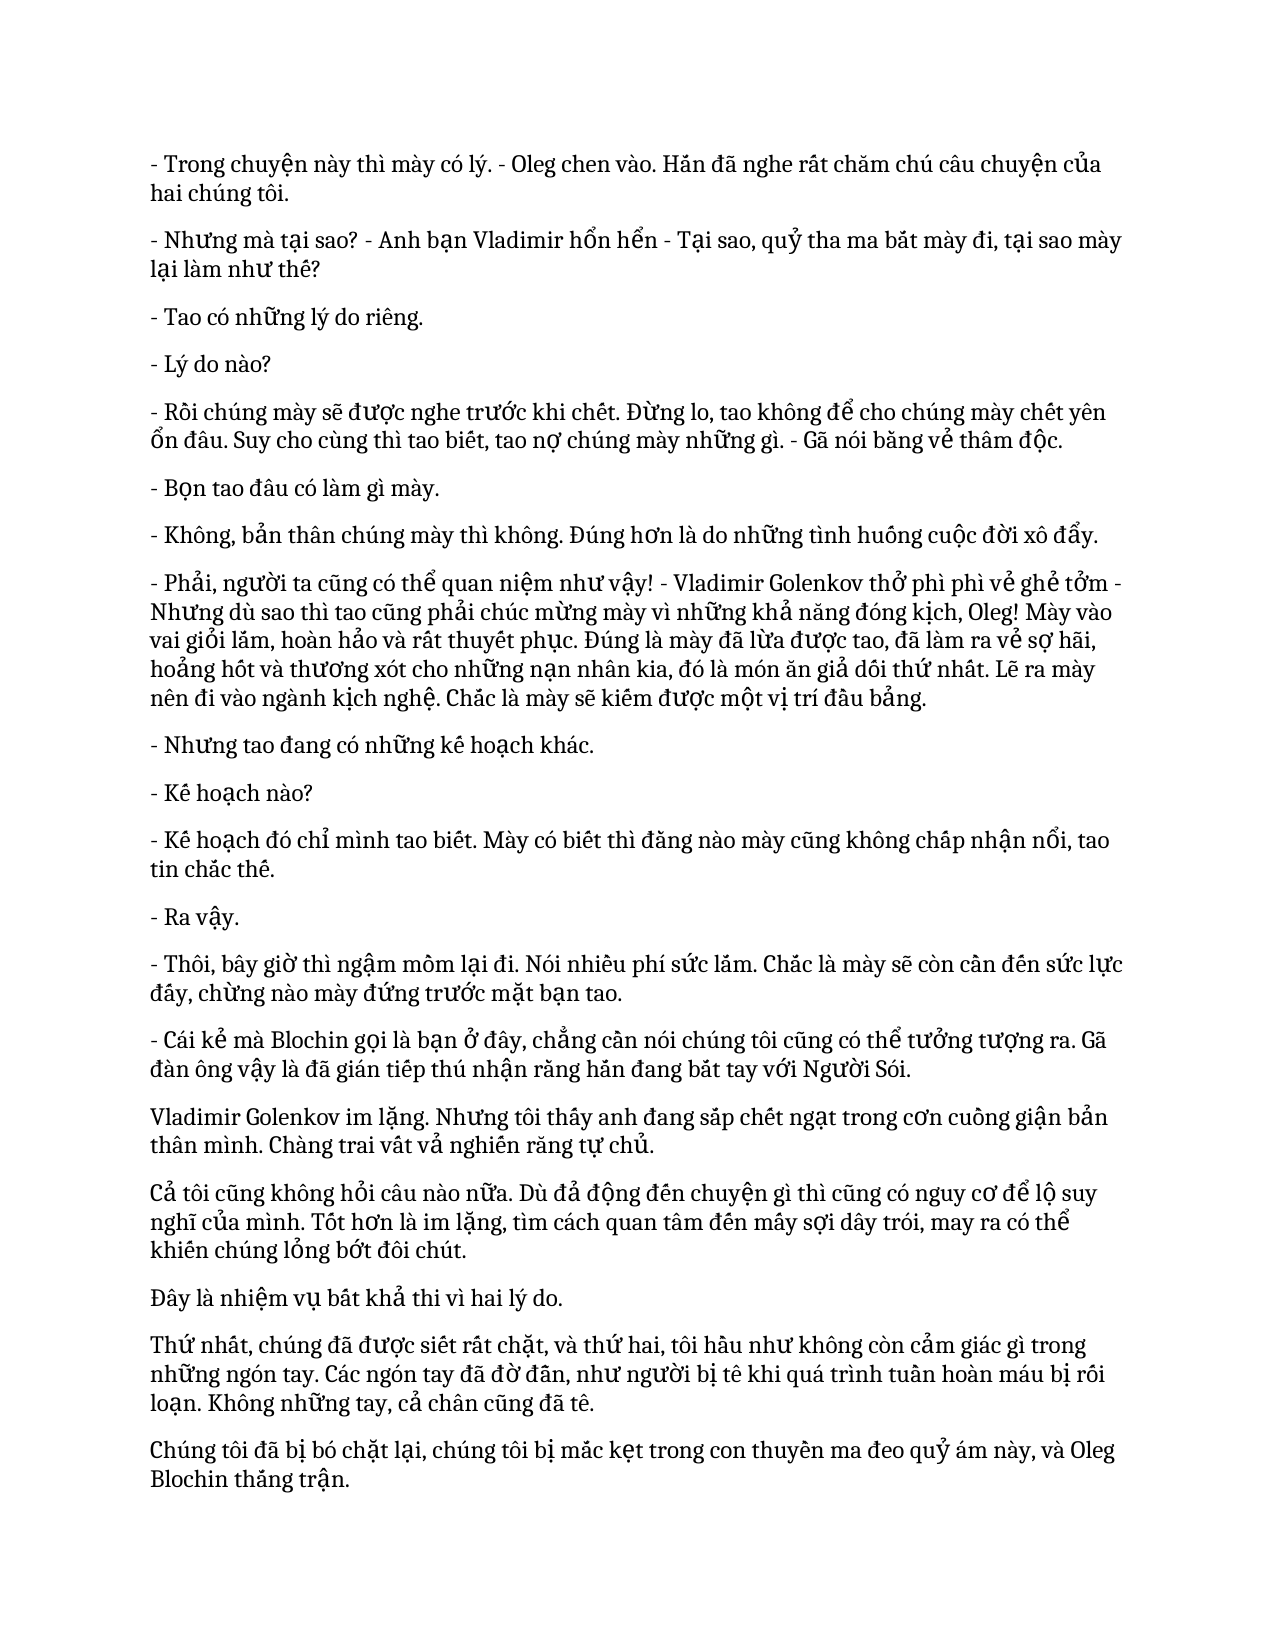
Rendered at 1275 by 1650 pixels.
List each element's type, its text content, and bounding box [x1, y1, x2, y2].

text - Lý do nào? [150, 350, 1125, 379]
text - Nhưng tao đang có những kế hoạch khác. [150, 731, 1125, 760]
text - Bọn tao đâu có làm gì mày. [150, 474, 1125, 502]
text - Thôi, bây giờ thì ngậm mồm lại đi. Nói nhiều phí sức lắm. Chắc là mày sẽ còn cần đến sức lực đấy, chừng nào mày đứng trước mặt bạn tao. [150, 950, 1125, 1007]
text - Phải, người ta cũng có thể quan niệm như vậy! - Vladimir Golenkov thở phì phì vẻ ghẻ tởm - Nhưng dù sao thì tao cũng phải chúc mừng mày vì những khả năng đóng kịch, Oleg! Mày vào vai giỏi lắm, hoàn hảo và rất thuyết phục. Đúng là mày đã lừa được tao, đã làm ra vẻ sợ hãi, hoảng hốt và thương xót cho những nạn nhân kia, đó là món ăn giả dối thứ nhất. Lẽ ra mày nên đi vào ngành kịch nghệ. Chắc là mày sẽ kiếm được một vị trí đầu bảng. [150, 569, 1125, 712]
text - Tao có những lý do riêng. [150, 302, 1125, 331]
text - Không, bản thân chúng mày thì không. Đúng hơn là do những tình huống cuộc đời xô đẩy. [150, 521, 1125, 550]
text - Kế hoạch nào? [150, 779, 1125, 807]
text Đây là nhiệm vụ bất khả thi vì hai lý do. [150, 1284, 1125, 1312]
text Thứ nhất, chúng đã được siết rất chặt, và thứ hai, tôi hầu như không còn cảm giác gì trong những ngón tay. Các ngón tay đã đờ đẫn, như người bị tê khi quá trình tuần hoàn máu bị rối loạn. Không những tay, cả chân cũng đã tê. [150, 1331, 1125, 1417]
text Chúng tôi đã bị bó chặt lại, chúng tôi bị mắc kẹt trong con thuyền ma đeo quỷ ám này, và Oleg Blochin thắng trận. [150, 1436, 1125, 1494]
text - Kế hoạch đó chỉ mình tao biết. Mày có biết thì đằng nào mày cũng không chấp nhận nổi, tao tin chắc thế. [150, 826, 1125, 884]
text - Trong chuyện này thì mày có lý. - Oleg chen vào. Hắn đã nghe rất chăm chú câu chuyện của hai chúng tôi. [150, 150, 1125, 207]
text Vladimir Golenkov im lặng. Nhưng tôi thấy anh đang sắp chết ngạt trong cơn cuồng giận bản thân mình. Chàng trai vất vả nghiến răng tự chủ. [150, 1102, 1125, 1160]
text Cả tôi cũng không hỏi câu nào nữa. Dù đả động đến chuyện gì thì cũng có nguy cơ để lộ suy nghĩ của mình. Tốt hơn là im lặng, tìm cách quan tâm đến mấy sợi dây trói, may ra có thể khiến chúng lỏng bớt đôi chút. [150, 1179, 1125, 1265]
text - Ra vậy. [150, 902, 1125, 931]
text - Cái kẻ mà Blochin gọi là bạn ở đây, chẳng cần nói chúng tôi cũng có thể tưởng tượng ra. Gã đàn ông vậy là đã gián tiếp thú nhận rằng hắn đang bắt tay với Người Sói. [150, 1026, 1125, 1084]
text - Nhưng mà tại sao? - Anh bạn Vladimir hổn hển - Tại sao, quỷ tha ma bắt mày đi, tại sao mày lại làm như thế? [150, 226, 1125, 284]
text - Rồi chúng mày sẽ được nghe trước khi chết. Đừng lo, tao không để cho chúng mày chết yên ổn đâu. Suy cho cùng thì tao biết, tao nợ chúng mày những gì. - Gã nói bằng vẻ thâm độc. [150, 397, 1125, 455]
